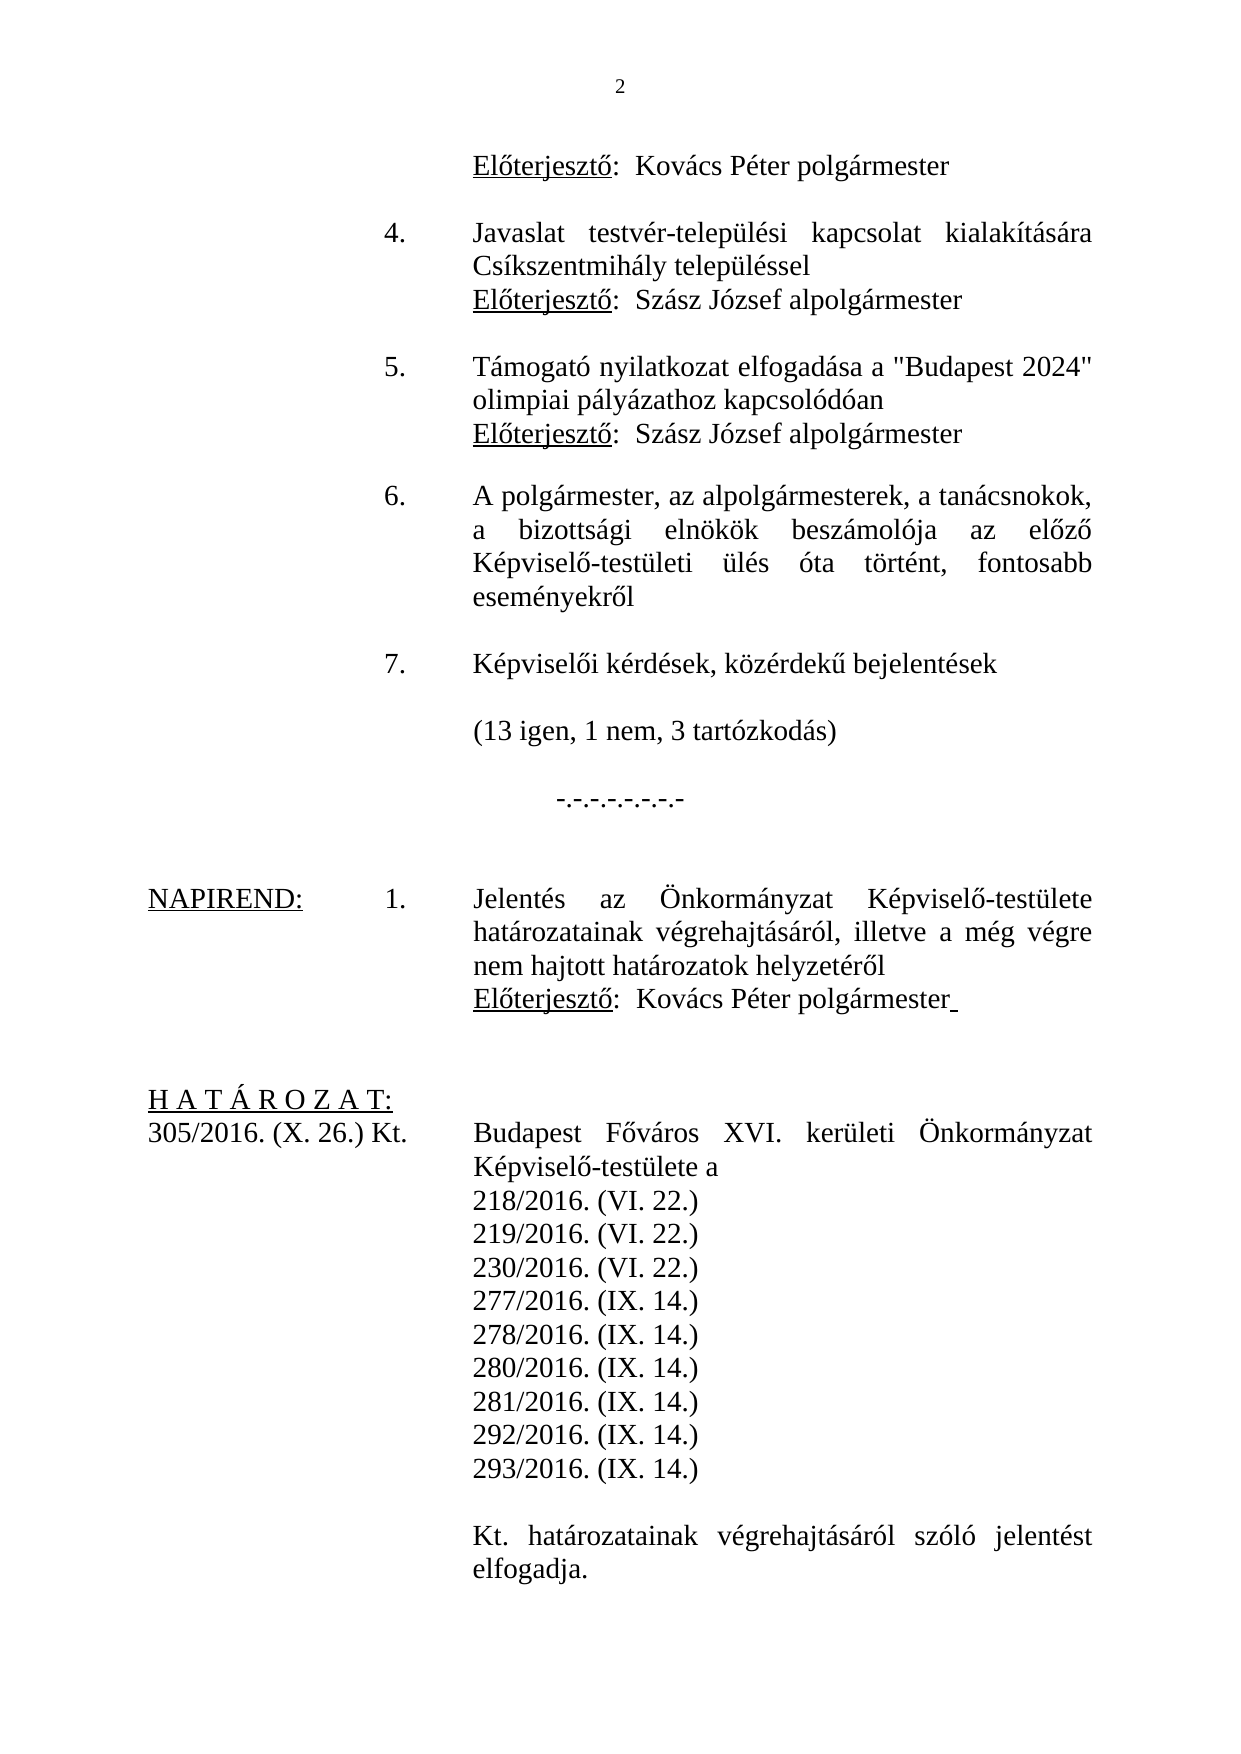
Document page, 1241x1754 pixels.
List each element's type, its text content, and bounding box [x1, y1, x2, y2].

text 305/2016. (X. 26.) Kt. Budapest Főváros XVI. kerületi Önkormányzat Képviselő-testülete a [148, 1116, 1093, 1183]
text 218/2016. (VI. 22.) [472, 1183, 1093, 1216]
text 277/2016. (IX. 14.) [472, 1283, 1093, 1317]
text 293/2016. (IX. 14.) [472, 1451, 1093, 1484]
text 219/2016. (VI. 22.) [472, 1216, 1093, 1250]
text 230/2016. (VI. 22.) [472, 1250, 1093, 1283]
text 281/2016. (IX. 14.) [472, 1384, 1093, 1417]
text 5. Támogató nyilatkozat elfogadása a "Budapest 2024" olimpiai pályázathoz kapcsolódóan [384, 349, 1093, 416]
text 292/2016. (IX. 14.) [472, 1417, 1093, 1451]
text Előterjesztő: Szász József alpolgármester [472, 416, 1093, 449]
text Előterjesztő: Kovács Péter polgármester [472, 148, 1093, 181]
text 6. A polgármester, az alpolgármesterek, a tanácsnokok, a bizottsági elnökök beszámolója az előző Képviselő-testületi ülés óta történt, fontosabb eseményekről [384, 478, 1093, 612]
text Kt. határozatainak végrehajtásáról szóló jelentést elfogadja. [472, 1518, 1093, 1585]
text Előterjesztő: Kovács Péter polgármester [473, 981, 1093, 1015]
text (13 igen, 1 nem, 3 tartózkodás) [148, 713, 1093, 747]
text 7. Képviselői kérdések, közérdekű bejelentések [384, 646, 1093, 679]
text 278/2016. (IX. 14.) [472, 1317, 1093, 1350]
text Előterjesztő: Szász József alpolgármester [472, 282, 1093, 315]
text 280/2016. (IX. 14.) [472, 1350, 1093, 1384]
subtitle NAPIREND: 1. Jelentés az Önkormányzat Képviselő-testülete határozatainak végrehajtásáról, illetve a még végre nem hajtott határozatok helyzetéről [148, 881, 1093, 981]
text -.-.-.-.-.-.-.- [148, 780, 1093, 814]
text H A T Á R O Z A T: [148, 1082, 1093, 1116]
text 4. Javaslat testvér-települési kapcsolat kialakítására Csíkszentmihály településsel [384, 215, 1093, 282]
